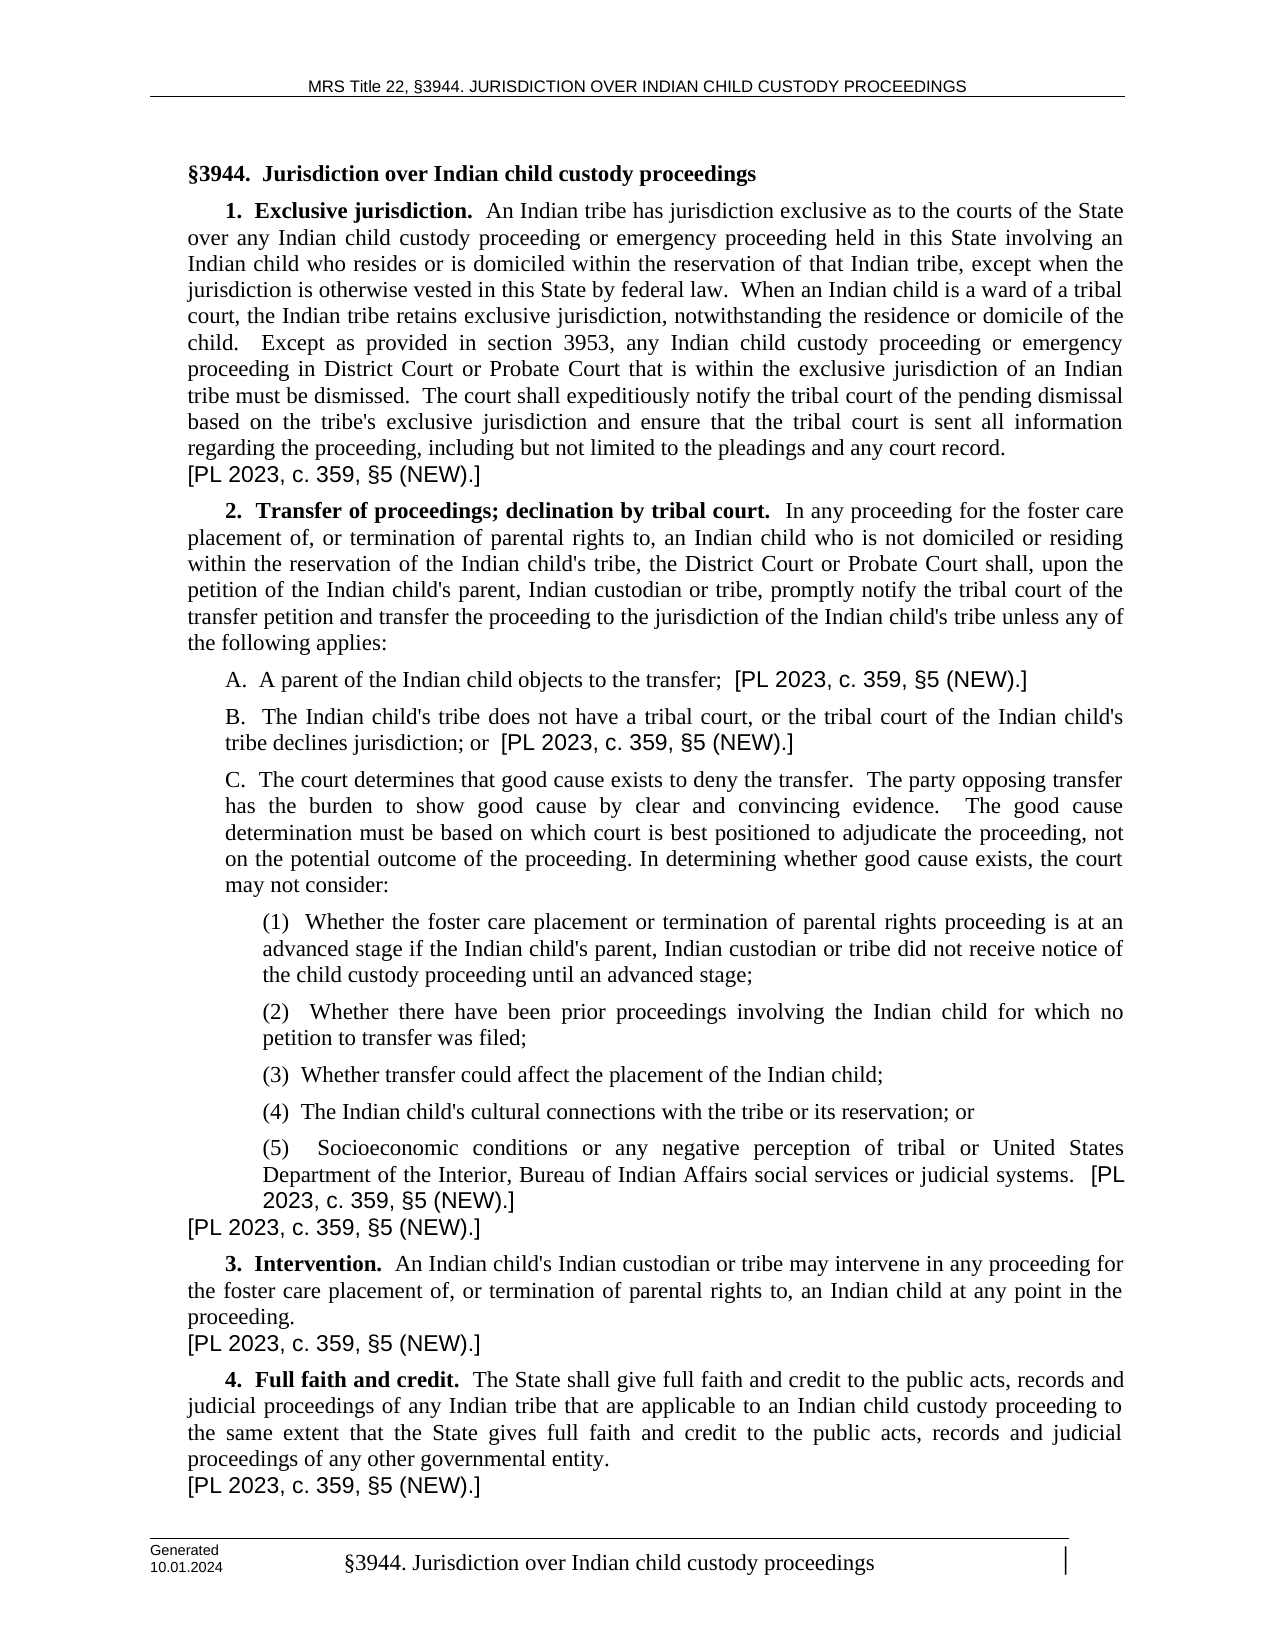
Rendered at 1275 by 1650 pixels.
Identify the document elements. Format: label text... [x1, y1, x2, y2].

text §3944. Jurisdiction over Indian child custody proceedings [187, 160, 1125, 187]
text (2) Whether there have been prior proceedings involving the Indian child for which no petition to transfer was filed; [262, 998, 1125, 1051]
text C. The court determines that good cause exists to deny the transfer. The party opposing transfer has the burden to show good cause by clear and convincing evidence. The good cause determination must be based on which court is best positioned to adjudicate the proceeding, not on the potential outcome of the proceeding. In determining whether good cause exists, the court may not consider: [225, 766, 1125, 898]
text (4) The Indian child's cultural connections with the tribe or its reservation; or [262, 1098, 1125, 1124]
text [PL 2023, c. 359, §5 (NEW).] [187, 1472, 1125, 1498]
text 1. Exclusive jurisdiction. An Indian tribe has jurisdiction exclusive as to the courts of the State over any Indian child custody proceeding or emergency proceeding held in this State involving an Indian child who resides or is domiciled within the reservation of that Indian tribe, except when the jurisdiction is otherwise vested in this State by federal law. When an Indian child is a ward of a tribal court, the Indian tribe retains exclusive jurisdiction, notwithstanding the residence or domicile of the child. Except as provided in section 3953, any Indian child custody proceeding or emergency proceeding in District Court or Probate Court that is within the exclusive jurisdiction of an Indian tribe must be dismissed. The court shall expeditiously notify the tribal court of the pending dismissal based on the tribe's exclusive jurisdiction and ensure that the tribal court is sent all information regarding the proceeding, including but not limited to the pleadings and any court record. [187, 197, 1125, 461]
text (3) Whether transfer could affect the placement of the Indian child; [262, 1061, 1125, 1087]
text [PL 2023, c. 359, §5 (NEW).] [187, 461, 1125, 487]
text B. The Indian child's tribe does not have a tribal court, or the tribal court of the Indian child's tribe declines jurisdiction; or [PL 2023, c. 359, §5 (NEW).] [225, 703, 1125, 756]
text [PL 2023, c. 359, §5 (NEW).] [187, 1329, 1125, 1356]
text (1) Whether the foster care placement or termination of parental rights proceeding is at an advanced stage if the Indian child's parent, Indian custodian or tribe did not receive notice of the child custody proceeding until an advanced stage; [262, 908, 1125, 987]
text 2. Transfer of proceedings; declination by tribal court. In any proceeding for the foster care placement of, or termination of parental rights to, an Indian child who is not domiciled or residing within the reservation of the Indian child's tribe, the District Court or Probate Court shall, upon the petition of the Indian child's parent, Indian custodian or tribe, promptly notify the tribal court of the transfer petition and transfer the proceeding to the jurisdiction of the Indian child's tribe unless any of the following applies: [187, 497, 1125, 656]
text [PL 2023, c. 359, §5 (NEW).] [187, 1214, 1125, 1240]
text 3. Intervention. An Indian child's Indian custodian or tribe may intervene in any proceeding for the foster care placement of, or termination of parental rights to, an Indian child at any point in the proceeding. [187, 1250, 1125, 1329]
text A. A parent of the Indian child objects to the transfer; [PL 2023, c. 359, §5 (NEW).] [225, 666, 1125, 692]
text (5) Socioeconomic conditions or any negative perception of tribal or United States Department of the Interior, Bureau of Indian Affairs social services or judicial systems. [PL 2023, c. 359, §5 (NEW).] [262, 1134, 1125, 1214]
text 4. Full faith and credit. The State shall give full faith and credit to the public acts, records and judicial proceedings of any Indian tribe that are applicable to an Indian child custody proceeding to the same extent that the State gives full faith and credit to the public acts, records and judicial proceedings of any other governmental entity. [187, 1366, 1125, 1472]
